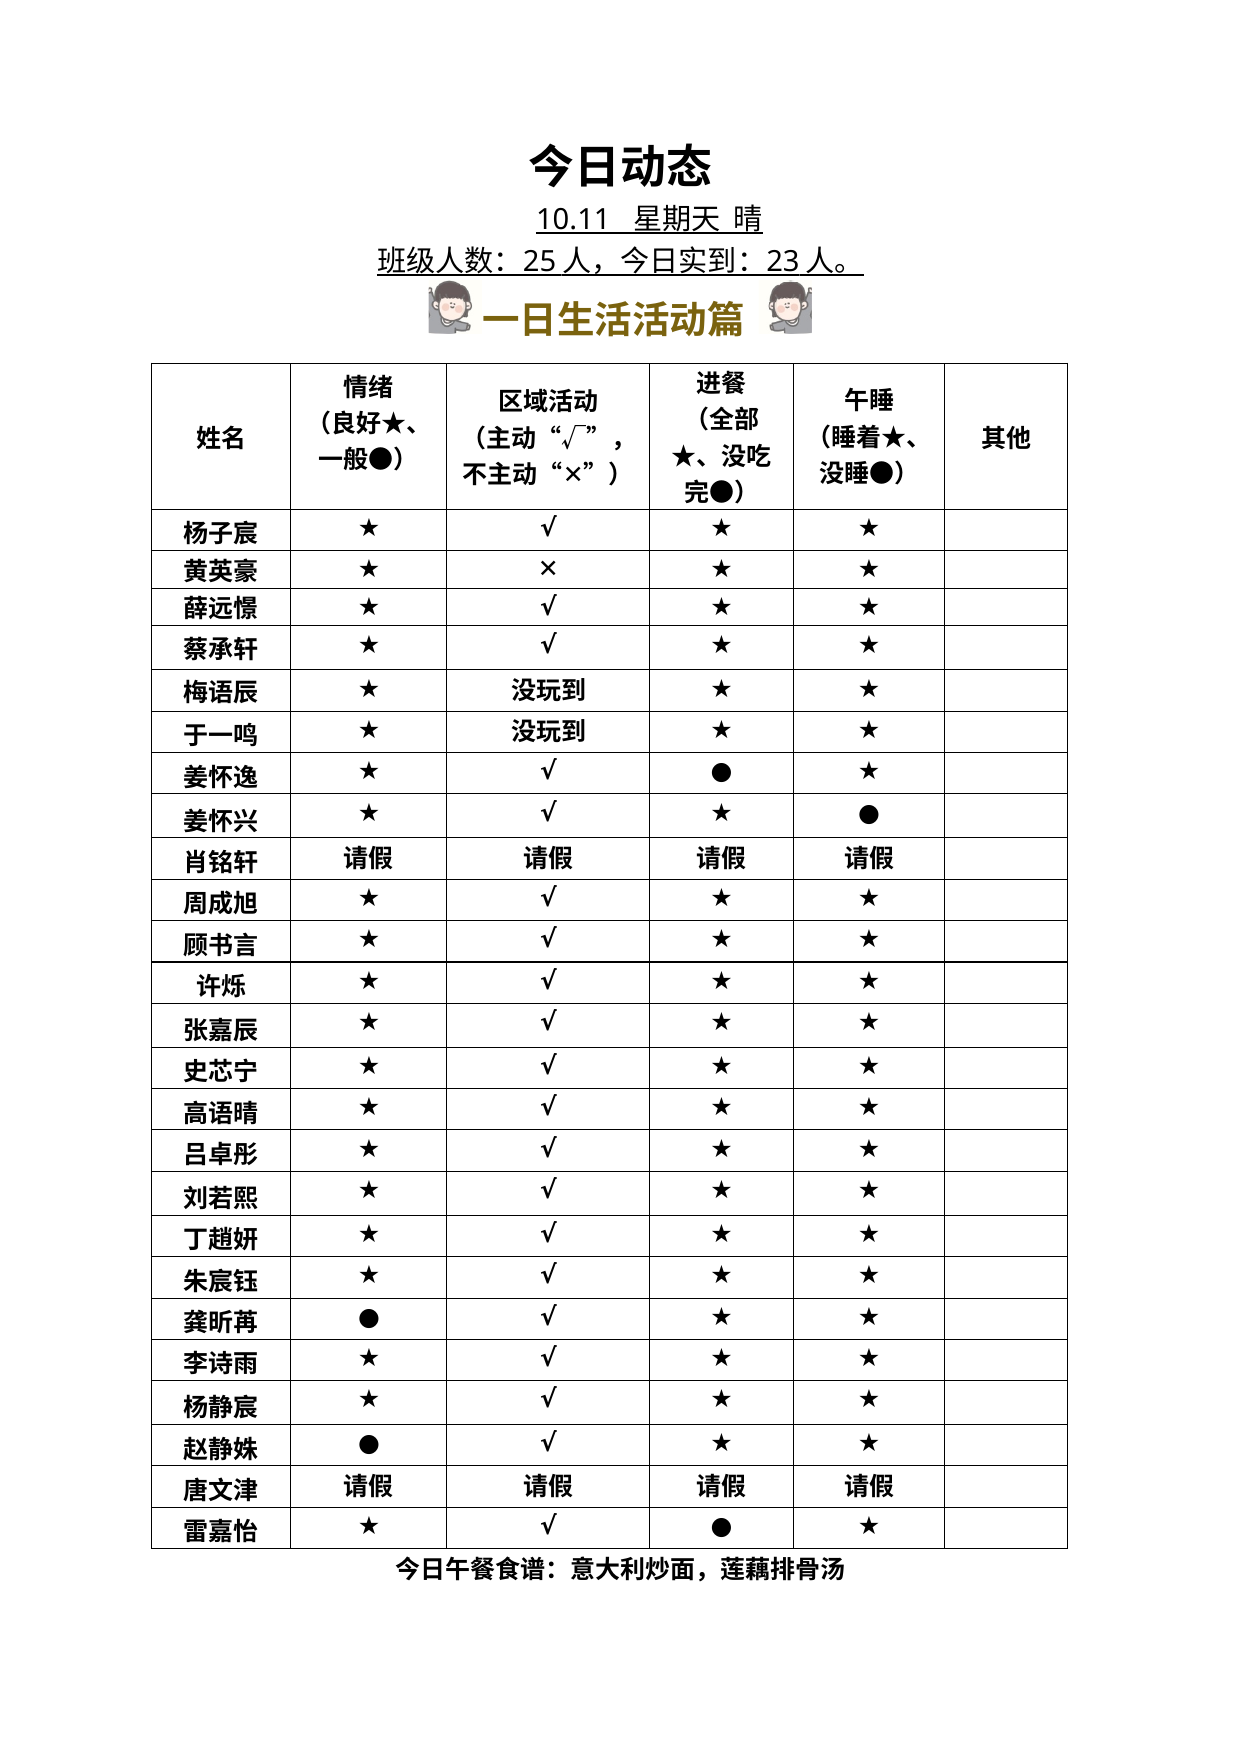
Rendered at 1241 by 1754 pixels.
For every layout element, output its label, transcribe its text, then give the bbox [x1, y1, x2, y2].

table_cell 蔡承轩 [152, 626, 290, 669]
table_cell ★ [794, 1257, 944, 1297]
table_cell 顾书言 [152, 921, 290, 961]
table_cell [945, 1130, 1067, 1171]
table_cell ★ [794, 589, 944, 625]
table_cell ★ [794, 1172, 944, 1215]
table_cell ★ [650, 1425, 793, 1465]
table_cell ★ [794, 1048, 944, 1088]
table_cell √ [447, 1172, 649, 1215]
table_cell [945, 794, 1067, 837]
table_cell ★ [650, 1340, 793, 1380]
table_cell ★ [650, 1216, 793, 1256]
table_cell [945, 1340, 1067, 1380]
table_cell ★ [291, 1216, 446, 1256]
table_cell ✕ [447, 551, 649, 587]
table_cell √ [447, 1381, 649, 1424]
table_cell [945, 921, 1067, 961]
table_cell ★ [291, 1257, 446, 1297]
text 今日动态 [136, 130, 1104, 196]
table_cell 肖铭轩 [152, 838, 290, 879]
table_cell [945, 1466, 1067, 1507]
table_cell 吕卓彤 [152, 1130, 290, 1171]
table_cell [945, 1381, 1067, 1424]
table_cell ★ [291, 1340, 446, 1380]
table_cell ★ [794, 963, 944, 1003]
table_cell [945, 670, 1067, 711]
text 一日生活活动篇 [136, 280, 1104, 344]
table_cell [945, 1089, 1067, 1129]
table_cell 请假 [291, 838, 446, 879]
table_cell ★ [650, 921, 793, 961]
table_cell ★ [291, 921, 446, 961]
text 班级人数：25人，今日实到：23人。 [136, 238, 1104, 280]
table_cell [945, 1257, 1067, 1297]
table_cell 杨静宸 [152, 1381, 290, 1424]
table_cell [945, 510, 1067, 550]
table_cell √ [447, 589, 649, 625]
table_cell ● [291, 1425, 446, 1465]
table_cell 请假 [794, 1466, 944, 1507]
table_cell ● [794, 794, 944, 837]
table_cell √ [447, 1048, 649, 1088]
table_cell ★ [291, 712, 446, 752]
table_cell [945, 1299, 1067, 1339]
table_cell ★ [794, 1381, 944, 1424]
table_cell √ [447, 1216, 649, 1256]
table_cell 雷嘉怡 [152, 1508, 290, 1548]
text 10.11 星期天 晴 [136, 196, 1104, 238]
table_cell [945, 626, 1067, 669]
table_cell 张嘉辰 [152, 1004, 290, 1047]
table_cell ★ [291, 1004, 446, 1047]
table_cell [945, 753, 1067, 793]
table_cell 杨子宸 [152, 510, 290, 550]
table_cell √ [447, 963, 649, 1003]
table_cell [945, 1048, 1067, 1088]
table_cell √ [447, 1130, 649, 1171]
table_cell ★ [794, 1425, 944, 1465]
picture [428, 280, 482, 334]
table_cell √ [447, 921, 649, 961]
table_cell ★ [794, 880, 944, 920]
table_cell √ [447, 1425, 649, 1465]
table_cell 姜怀兴 [152, 794, 290, 837]
table_cell ★ [794, 1508, 944, 1548]
table_cell ★ [794, 1216, 944, 1256]
table_cell [945, 838, 1067, 879]
table_cell ★ [650, 963, 793, 1003]
table_cell 请假 [291, 1466, 446, 1507]
table_cell √ [447, 1089, 649, 1129]
table_cell ★ [291, 794, 446, 837]
table_cell ★ [794, 921, 944, 961]
table_cell ★ [650, 880, 793, 920]
table_cell ★ [794, 551, 944, 587]
table_cell 唐文津 [152, 1466, 290, 1507]
table_cell [945, 880, 1067, 920]
table_cell 姜怀逸 [152, 753, 290, 793]
table_cell ★ [794, 1089, 944, 1129]
table_cell 黄英豪 [152, 551, 290, 587]
table_cell 于一鸣 [152, 712, 290, 752]
table_cell ★ [650, 712, 793, 752]
table_cell √ [447, 1299, 649, 1339]
table_cell ★ [794, 1340, 944, 1380]
table_cell ★ [794, 626, 944, 669]
table_cell ★ [291, 1508, 446, 1548]
table_cell 请假 [447, 838, 649, 879]
table_cell ★ [650, 626, 793, 669]
table_cell √ [447, 1257, 649, 1297]
table_cell √ [447, 1004, 649, 1047]
table_cell 没玩到 [447, 670, 649, 711]
table_cell ★ [794, 1299, 944, 1339]
table_cell ★ [291, 1089, 446, 1129]
table_cell √ [447, 1340, 649, 1380]
table_header 情绪 （良好★、一般●） [291, 364, 446, 509]
table_cell [945, 1216, 1067, 1256]
table_header 姓名 [152, 364, 290, 509]
table_cell ★ [650, 589, 793, 625]
table_cell ★ [291, 670, 446, 711]
table_cell ★ [650, 551, 793, 587]
table_cell 赵静姝 [152, 1425, 290, 1465]
table_cell ★ [650, 1089, 793, 1129]
table_cell ★ [291, 963, 446, 1003]
table_cell ★ [291, 626, 446, 669]
table_cell ★ [650, 1299, 793, 1339]
table_cell ★ [291, 1381, 446, 1424]
table_cell 请假 [447, 1466, 649, 1507]
table_cell √ [447, 880, 649, 920]
table_cell 丁趙妍 [152, 1216, 290, 1256]
table_cell ★ [794, 1004, 944, 1047]
table_cell 梅语辰 [152, 670, 290, 711]
table_cell [945, 1425, 1067, 1465]
table_cell 许烁 [152, 963, 290, 1003]
table_header 午睡 （睡着★、没睡●） [794, 364, 944, 509]
table_header 进餐 （全部★、没吃完●） [650, 364, 793, 509]
table_cell √ [447, 794, 649, 837]
table_cell ★ [650, 1048, 793, 1088]
table_cell [945, 1508, 1067, 1548]
table_cell ★ [291, 1048, 446, 1088]
table_cell ★ [650, 1257, 793, 1297]
table_cell ★ [794, 753, 944, 793]
table_cell ★ [650, 1130, 793, 1171]
table_cell ★ [650, 1172, 793, 1215]
table_cell ★ [291, 753, 446, 793]
table_cell ★ [650, 794, 793, 837]
table_header 其他 [945, 364, 1067, 509]
table_cell [945, 712, 1067, 752]
table_cell ★ [650, 510, 793, 550]
table_cell ★ [291, 1172, 446, 1215]
table_cell ● [291, 1299, 446, 1339]
table_cell 薛远憬 [152, 589, 290, 625]
table_cell 请假 [794, 838, 944, 879]
table_cell 请假 [650, 838, 793, 879]
table_cell ★ [291, 551, 446, 587]
table_cell ● [650, 753, 793, 793]
table_cell [945, 1004, 1067, 1047]
table_cell √ [447, 753, 649, 793]
table_cell 刘若熙 [152, 1172, 290, 1215]
table_cell [945, 1172, 1067, 1215]
table_cell ★ [794, 1130, 944, 1171]
table_cell ★ [291, 510, 446, 550]
table_cell ★ [794, 510, 944, 550]
table_cell ★ [650, 1381, 793, 1424]
table_cell 请假 [650, 1466, 793, 1507]
table_cell 龚昕苒 [152, 1299, 290, 1339]
text 今日午餐食谱：意大利炒面，莲藕排骨汤 [136, 344, 1104, 1585]
table_cell √ [447, 510, 649, 550]
table_cell [945, 963, 1067, 1003]
table_cell ★ [650, 670, 793, 711]
table_cell [945, 551, 1067, 587]
table_cell ★ [794, 712, 944, 752]
table_cell ★ [794, 670, 944, 711]
table_cell 没玩到 [447, 712, 649, 752]
table_cell ★ [291, 880, 446, 920]
table_cell ★ [291, 589, 446, 625]
table_header 区域活动 （主动“√”，不主动“✕”） [447, 364, 649, 509]
table_cell 李诗雨 [152, 1340, 290, 1380]
table_cell ● [650, 1508, 793, 1548]
table_cell 史芯宁 [152, 1048, 290, 1088]
table_cell 周成旭 [152, 880, 290, 920]
table_cell [945, 589, 1067, 625]
table_cell 高语晴 [152, 1089, 290, 1129]
table_cell √ [447, 626, 649, 669]
picture [758, 280, 812, 334]
table_cell √ [447, 1508, 649, 1548]
table_cell 朱宸钰 [152, 1257, 290, 1297]
table_cell ★ [650, 1004, 793, 1047]
table_cell ★ [291, 1130, 446, 1171]
